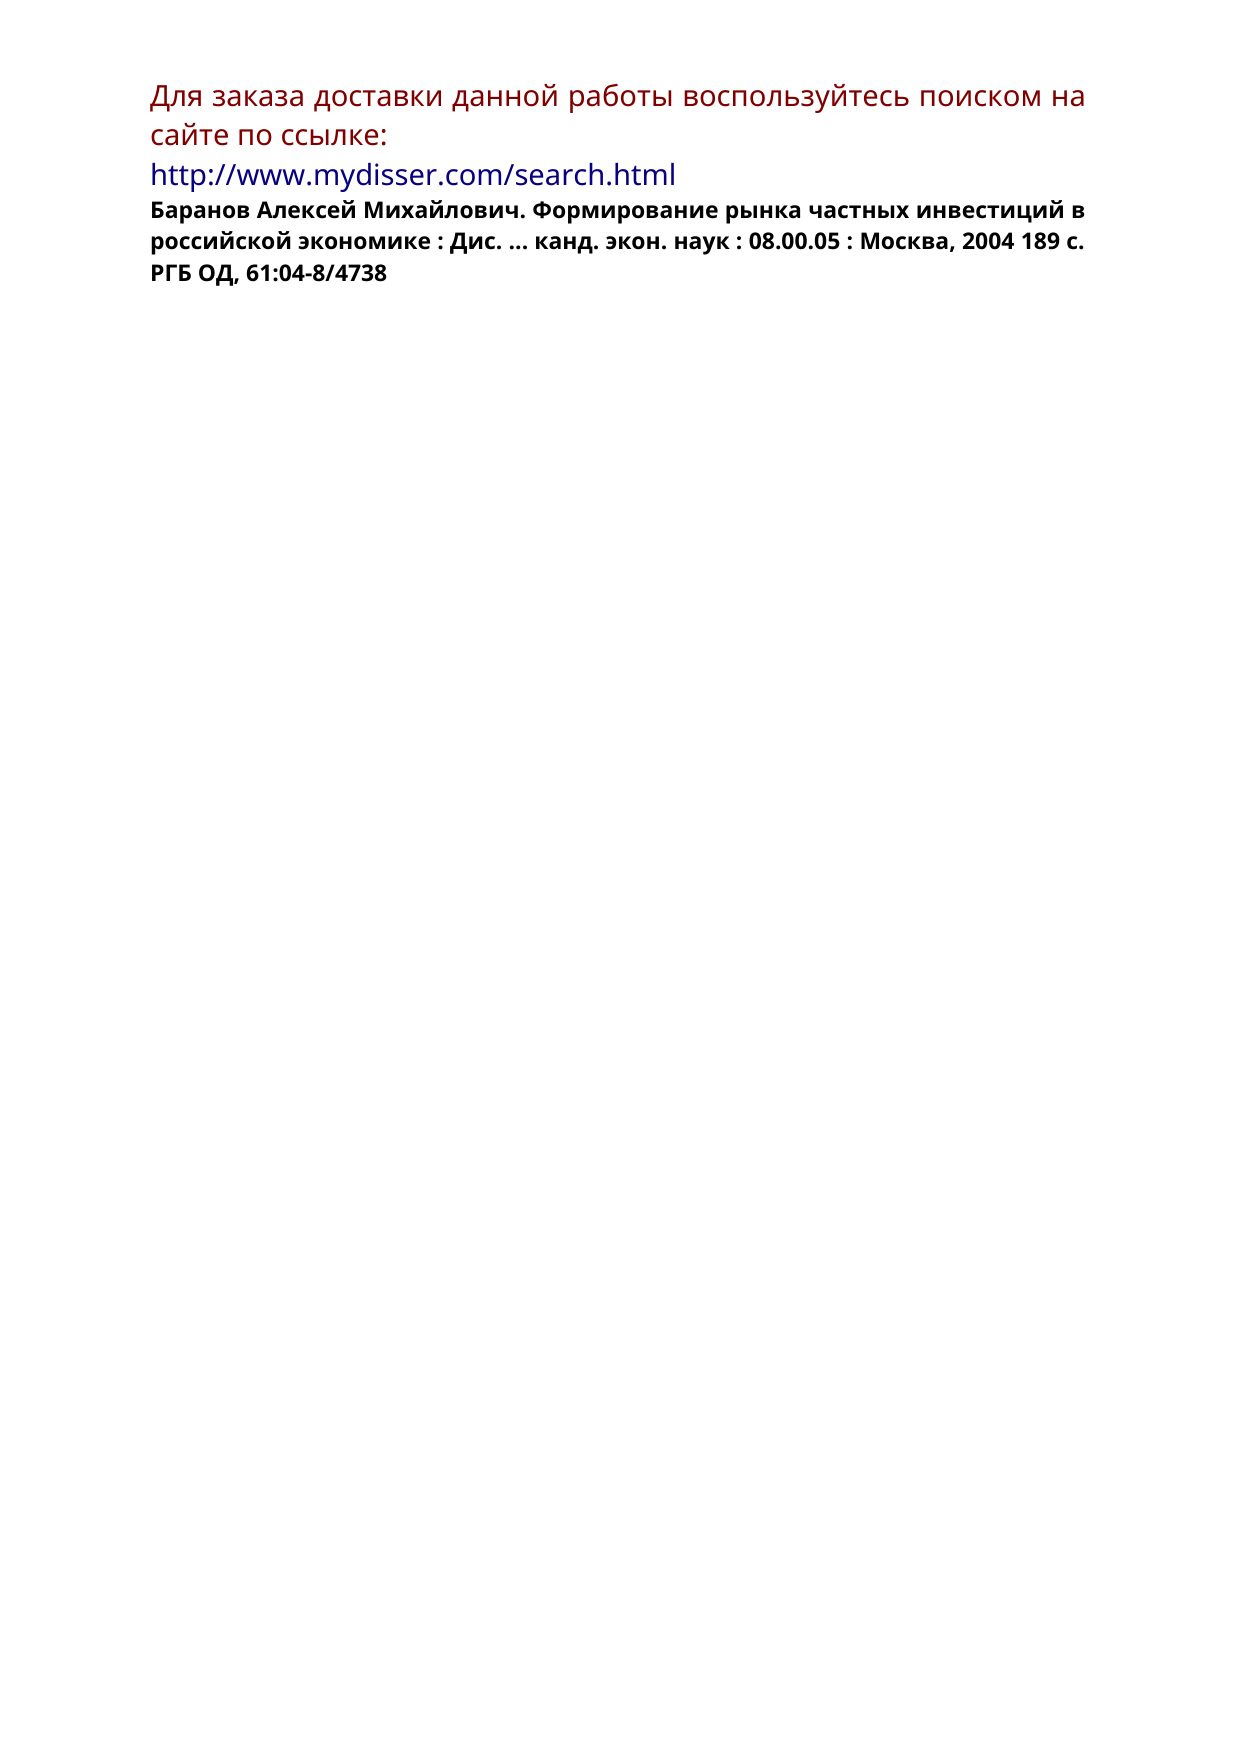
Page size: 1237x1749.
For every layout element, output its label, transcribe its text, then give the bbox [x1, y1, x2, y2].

text Баранов Алексей Михайлович. Формирование рынка частных инвестиций в российской экономике : Дис. ... канд. экон. наук : 08.00.05 : Москва, 2004 189 c. РГБ ОД, 61:04-8/4738 [150, 194, 1086, 288]
